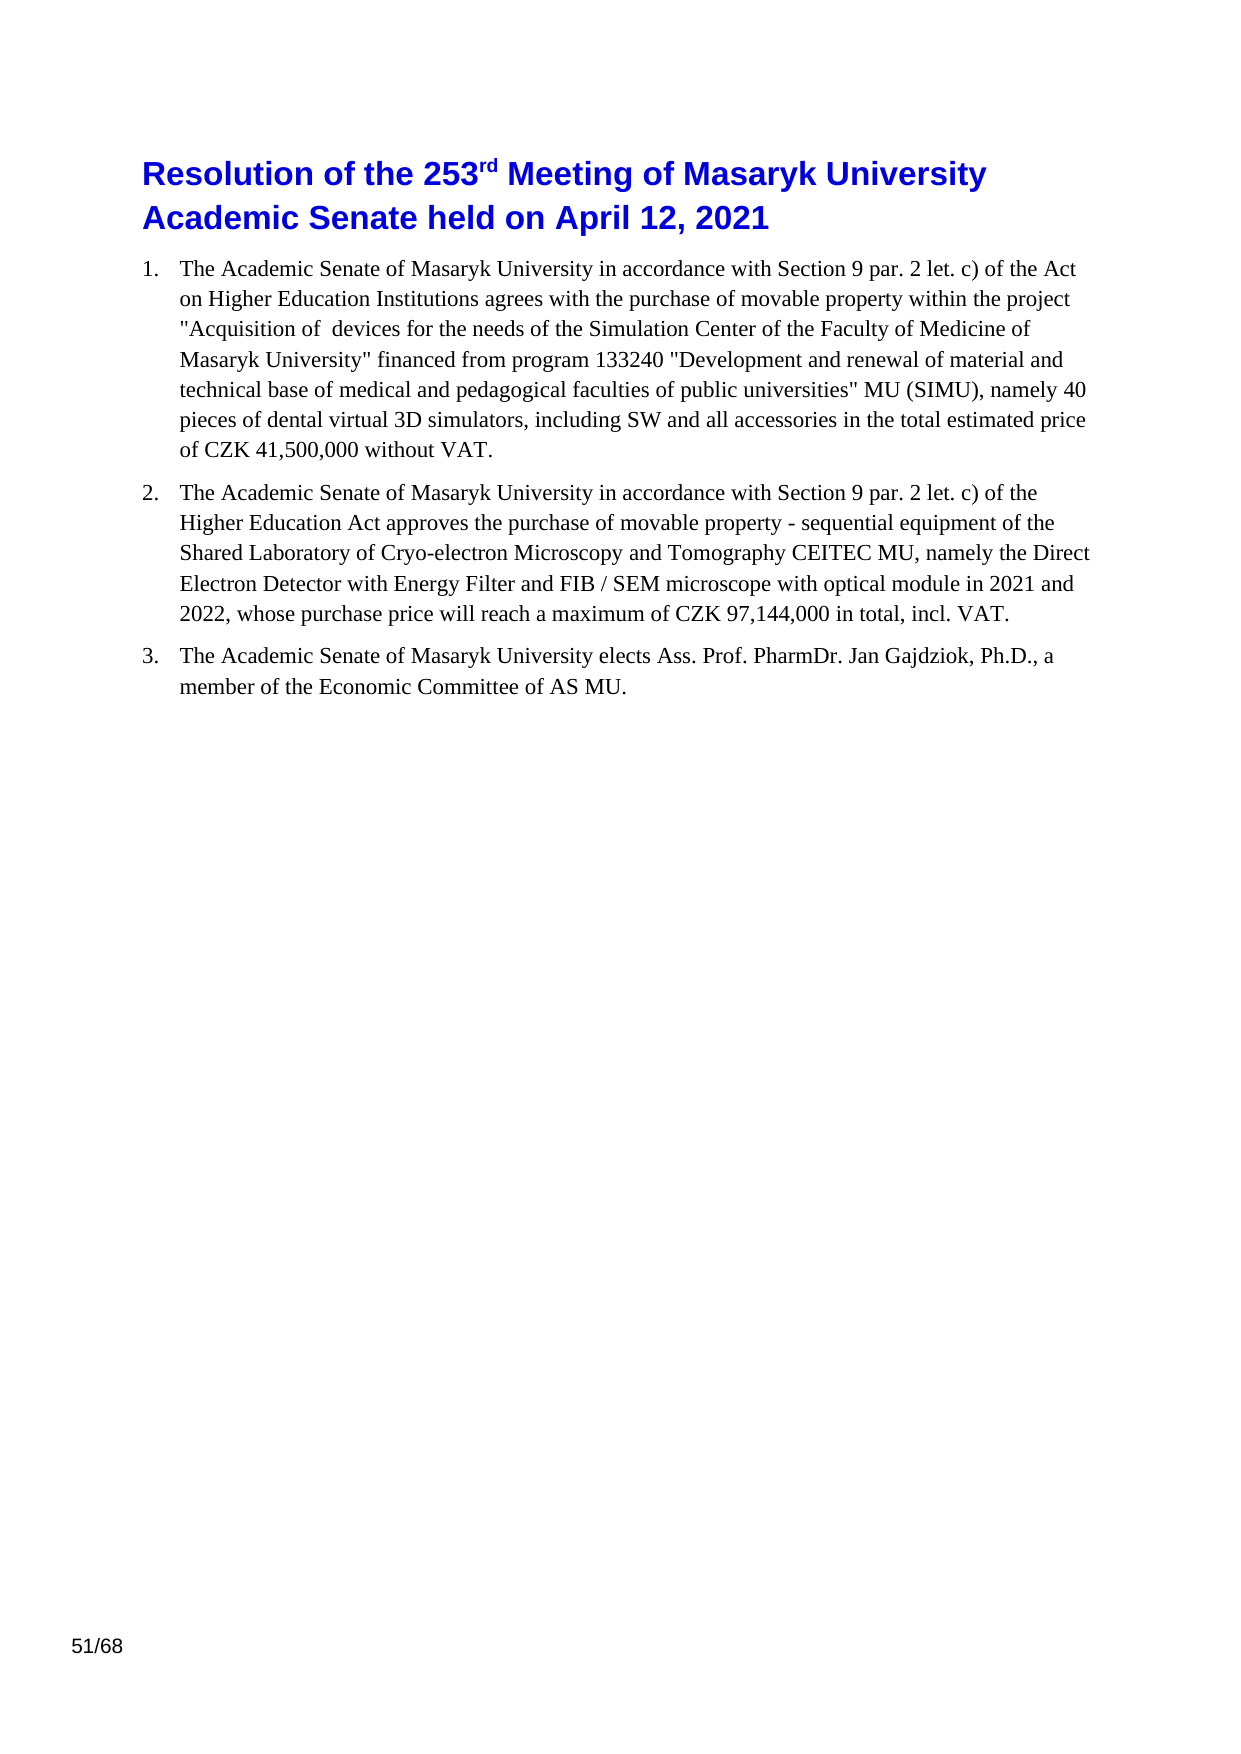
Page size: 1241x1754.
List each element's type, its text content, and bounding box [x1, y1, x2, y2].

subtitle Resolution of the 253rd Meeting of Masaryk University Academic Senate held on April 12, 2021 [142, 154, 1098, 237]
list The Academic Senate of Masaryk University elects Ass. Prof. PharmDr. Jan Gajdziok, Ph.D., a member of the Economic Committee of AS MU. [142, 643, 1098, 699]
list The Academic Senate of Masaryk University in accordance with Section 9 par. 2 let. c) of the Act on Higher Education Institutions agrees with the purchase of movable property within the project "Acquisition of devices for the needs of the Simulation Center of the Faculty of Medicine of Masaryk University" financed from program 133240 "Development and renewal of material and technical base of medical and pedagogical faculties of public universities" MU (SIMU), namely 40 pieces of dental virtual 3D simulators, including SW and all accessories in the total estimated price of CZK 41,500,000 without VAT. [142, 255, 1098, 463]
list The Academic Senate of Masaryk University in accordance with Section 9 par. 2 let. c) of the Higher Education Act approves the purchase of movable property - sequential equipment of the Shared Laboratory of Cryo-electron Microscopy and Tomography CEITEC MU, namely the Direct Electron Detector with Energy Filter and FIB / SEM microscope with optical module in 2021 and 2022, whose purchase price will reach a maximum of CZK 97,144,000 in total, incl. VAT. [142, 479, 1098, 626]
